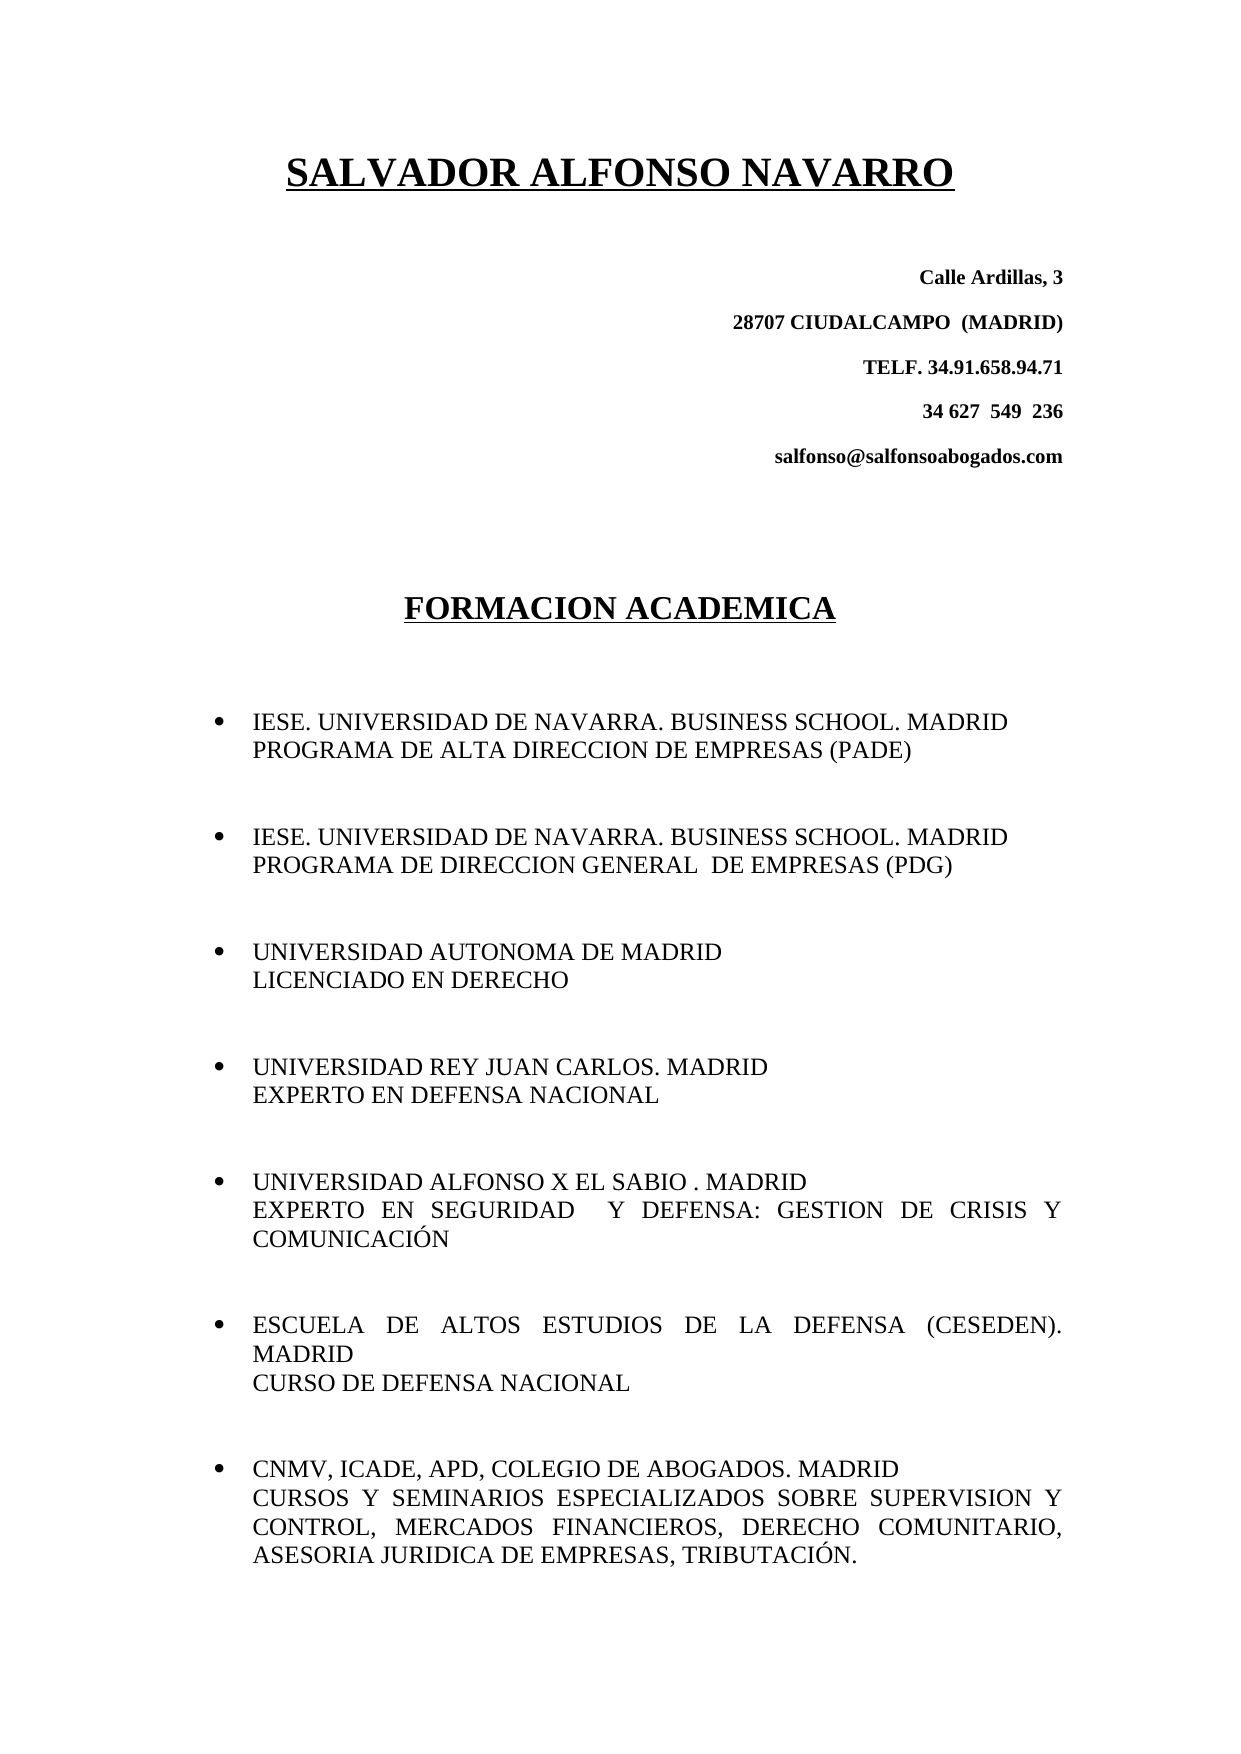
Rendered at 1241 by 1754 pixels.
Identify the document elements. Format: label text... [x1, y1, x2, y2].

text Calle Ardillas, 3 [177, 265, 1063, 289]
list CNMV, ICADE, APD, COLEGIO DE ABOGADOS. MADRID [215, 1454, 1063, 1483]
text TELF. 34.91.658.94.71 [177, 354, 1063, 379]
list CURSOS Y SEMINARIOS ESPECIALIZADOS SOBRE SUPERVISION Y CONTROL, MERCADOS FINANCIEROS, DERECHO COMUNITARIO, ASESORIA JURIDICA DE EMPRESAS, TRIBUTACIÓN. [252, 1483, 1063, 1569]
list UNIVERSIDAD ALFONSO X EL SABIO . MADRID [215, 1167, 1063, 1196]
list CURSO DE DEFENSA NACIONAL [252, 1368, 1063, 1397]
list LICENCIADO EN DERECHO [252, 966, 1063, 994]
list UNIVERSIDAD AUTONOMA DE MADRID [215, 937, 1063, 966]
text salfonso@salfonsoabogados.com [177, 444, 1063, 468]
text 28707 CIUDALCAMPO (MADRID) [177, 310, 1063, 334]
list EXPERTO EN SEGURIDAD Y DEFENSA: GESTION DE CRISIS Y COMUNICACIÓN [252, 1196, 1063, 1253]
list IESE. UNIVERSIDAD DE NAVARRA. BUSINESS SCHOOL. MADRID [215, 822, 1063, 851]
list PROGRAMA DE DIRECCION GENERAL DE EMPRESAS (PDG) [252, 851, 1063, 879]
list PROGRAMA DE ALTA DIRECCION DE EMPRESAS (PADE) [252, 736, 1063, 764]
list EXPERTO EN DEFENSA NACIONAL [252, 1081, 1063, 1109]
list ESCUELA DE ALTOS ESTUDIOS DE LA DEFENSA (CESEDEN). MADRID [215, 1311, 1063, 1368]
text SALVADOR ALFONSO NAVARRO [177, 148, 1063, 196]
list IESE. UNIVERSIDAD DE NAVARRA. BUSINESS SCHOOL. MADRID [215, 707, 1063, 736]
list UNIVERSIDAD REY JUAN CARLOS. MADRID [215, 1052, 1063, 1081]
text 34 627 549 236 [177, 399, 1063, 423]
text FORMACION ACADEMICA [177, 588, 1063, 627]
